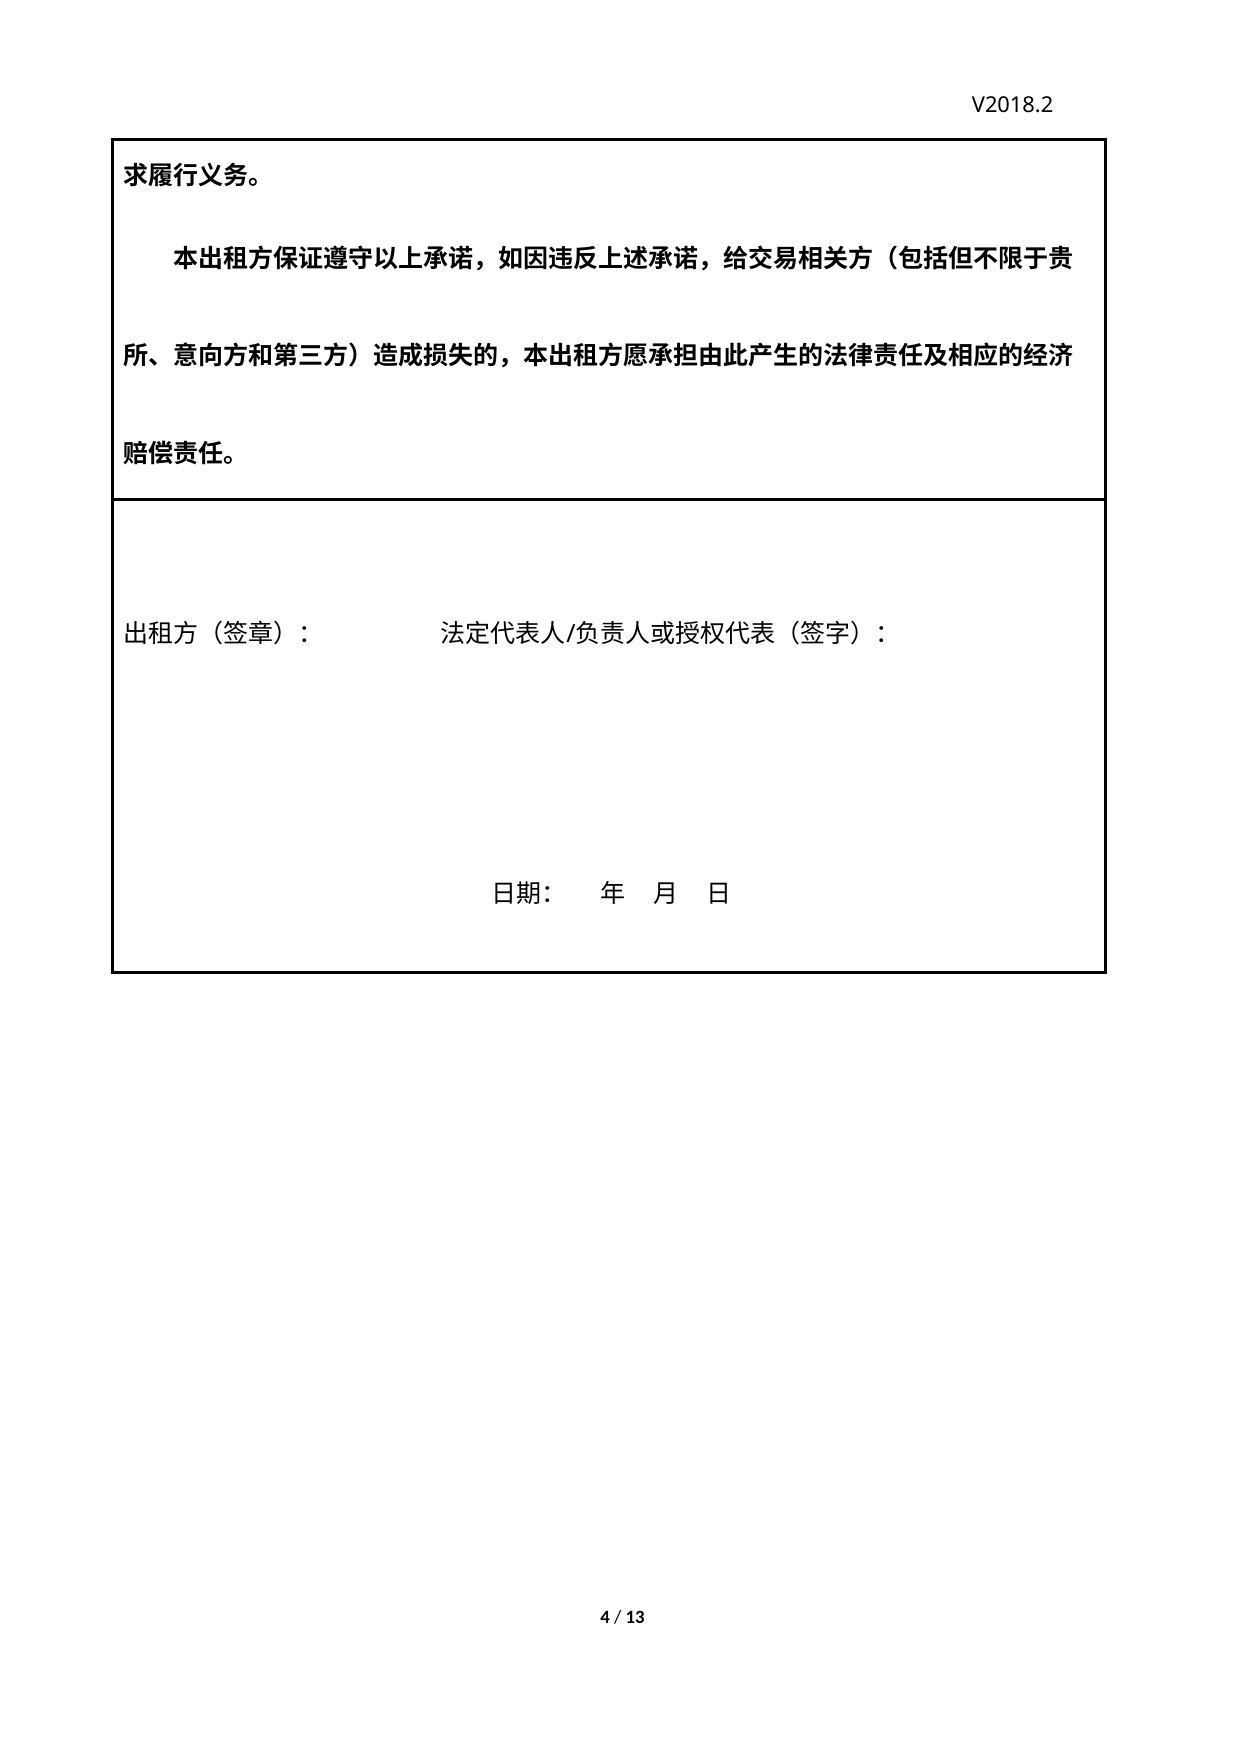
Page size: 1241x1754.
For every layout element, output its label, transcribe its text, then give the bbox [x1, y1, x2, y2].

table_cell 出租方（签章）： 法定代表人/负责人或授权代表（签字）： 日期： 年 月 日 [114, 501, 1104, 971]
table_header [114, 141, 1104, 498]
